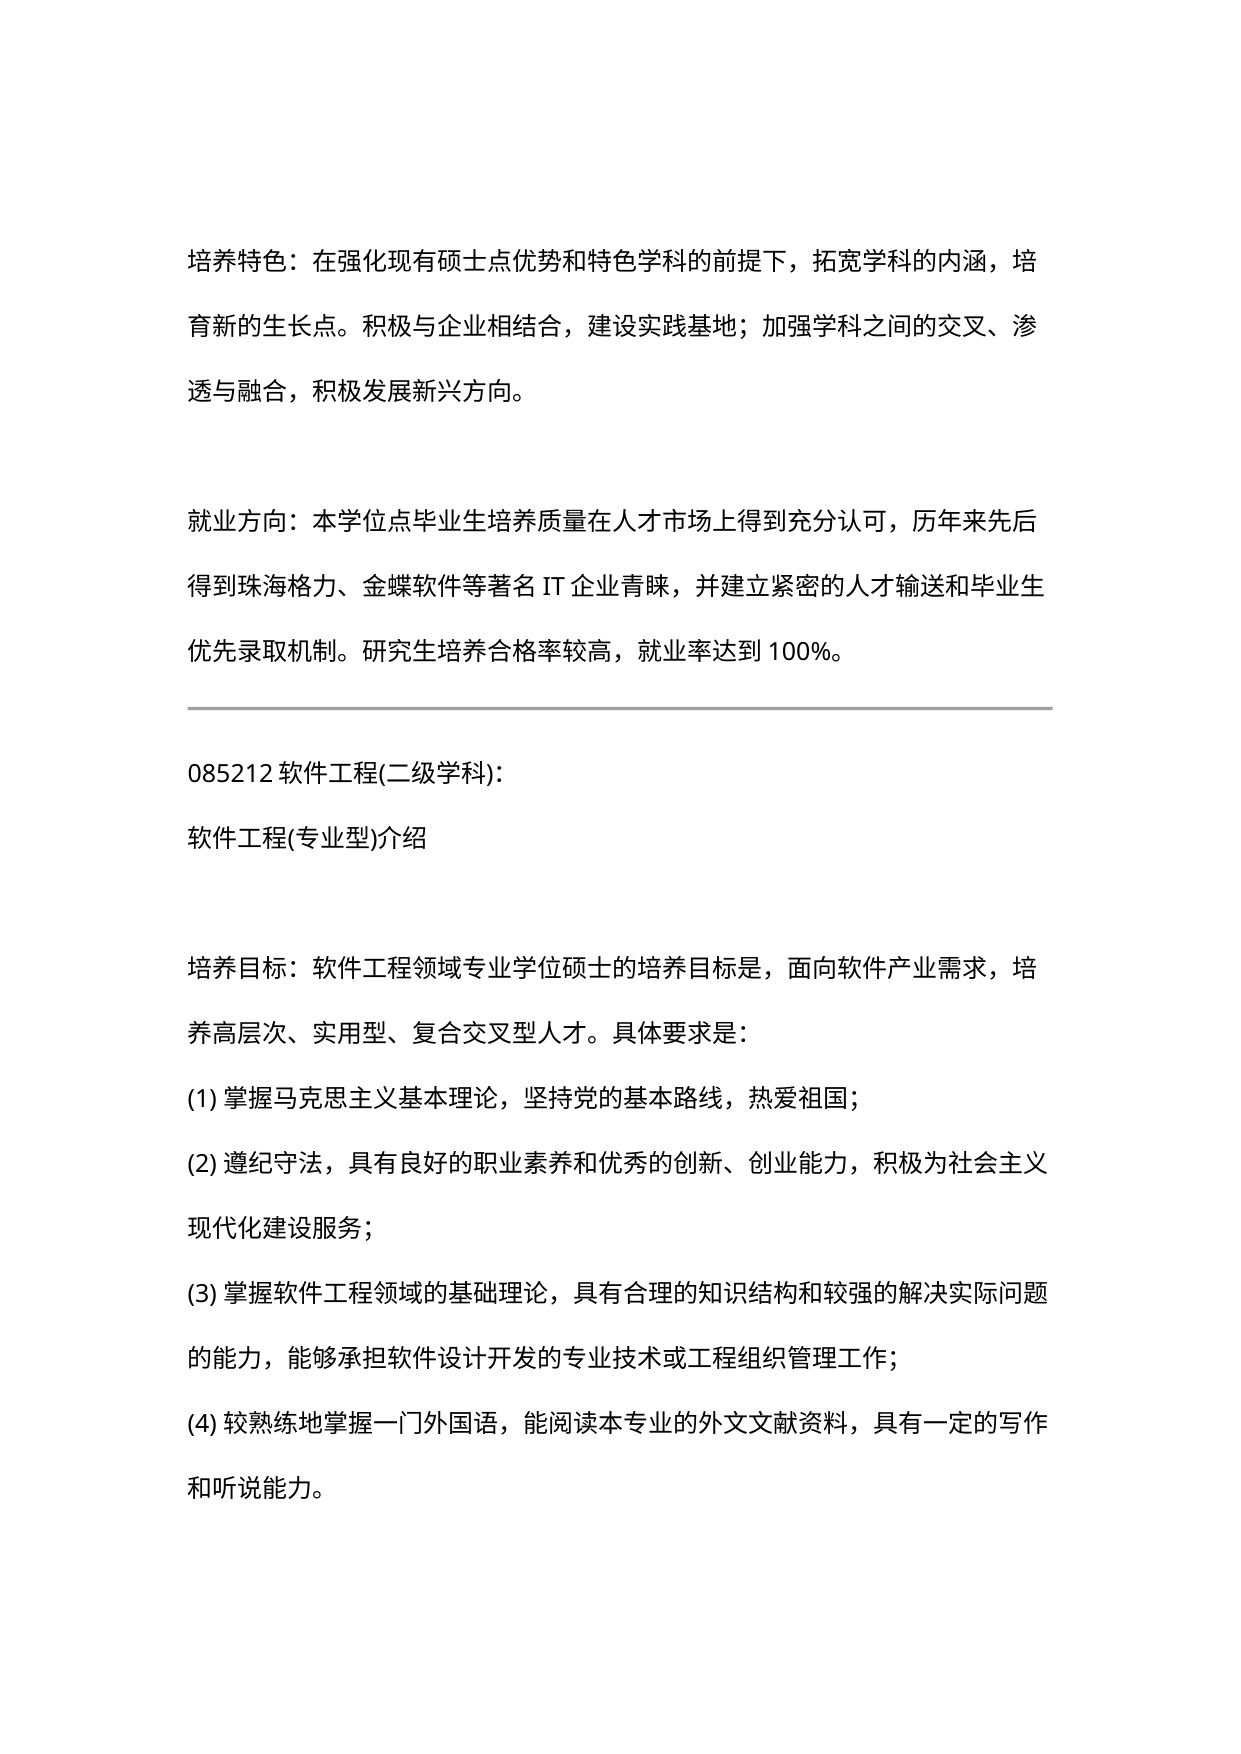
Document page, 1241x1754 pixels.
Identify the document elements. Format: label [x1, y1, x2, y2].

text [187, 739, 1053, 1519]
text [187, 162, 1053, 682]
